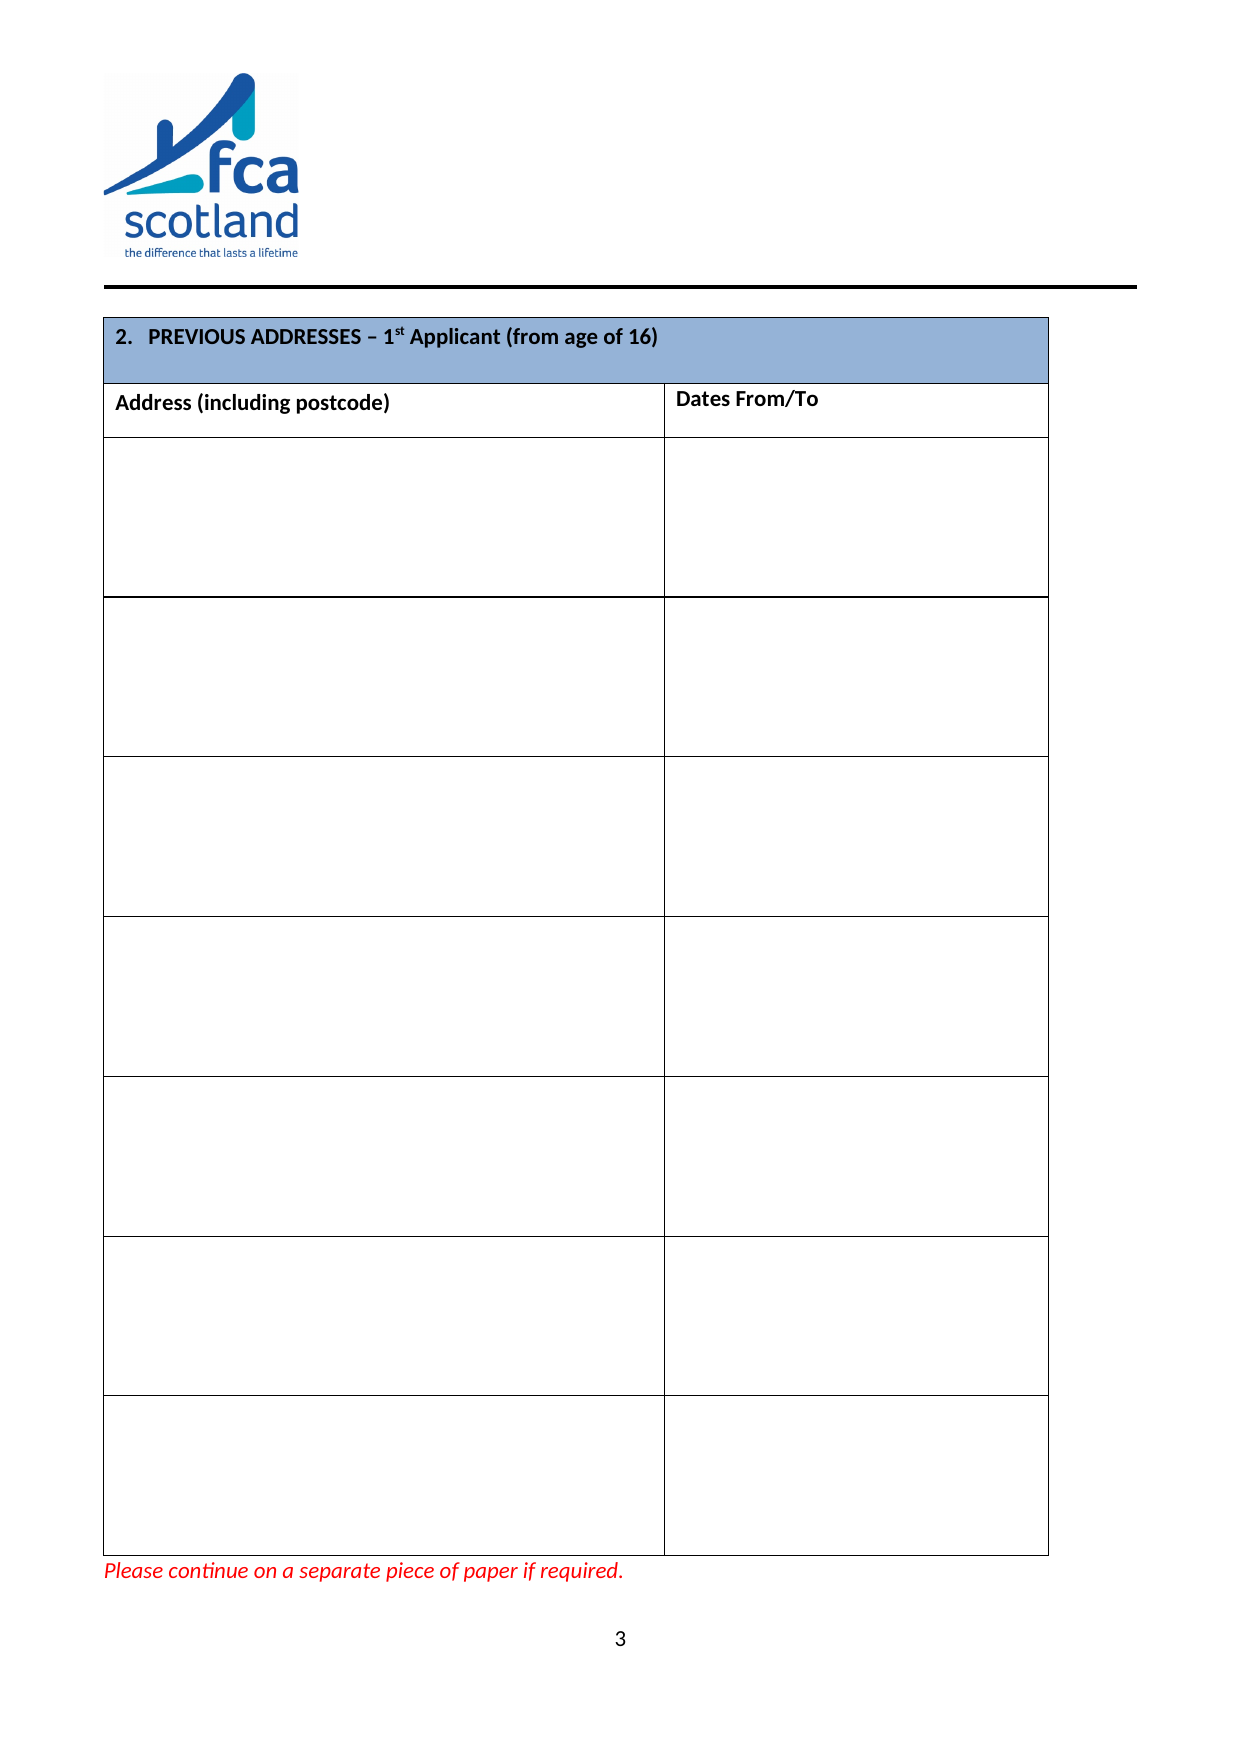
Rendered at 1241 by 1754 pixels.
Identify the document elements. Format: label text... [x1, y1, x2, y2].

table_header 2. PREVIOUS ADDRESSES – 1st Applicant (from age of 16) [104, 318, 1048, 383]
table_cell [104, 1077, 664, 1236]
text Please continue on a separate piece of paper if required. [103, 1556, 1137, 1584]
table_cell [665, 1077, 1048, 1236]
table_cell Address (including postcode) [104, 384, 664, 437]
table_cell Dates From/To [665, 384, 1048, 437]
table_cell [665, 598, 1048, 756]
table_cell [665, 1396, 1048, 1555]
table_cell [665, 438, 1048, 596]
table_cell [665, 917, 1048, 1076]
table_cell [104, 1237, 664, 1395]
picture [103, 73, 299, 257]
table_cell [104, 438, 664, 596]
table_cell [104, 917, 664, 1076]
table_cell [104, 1396, 664, 1555]
table_cell [665, 1237, 1048, 1395]
table_cell [104, 598, 664, 756]
table_cell [665, 757, 1048, 916]
table_cell [104, 757, 664, 916]
